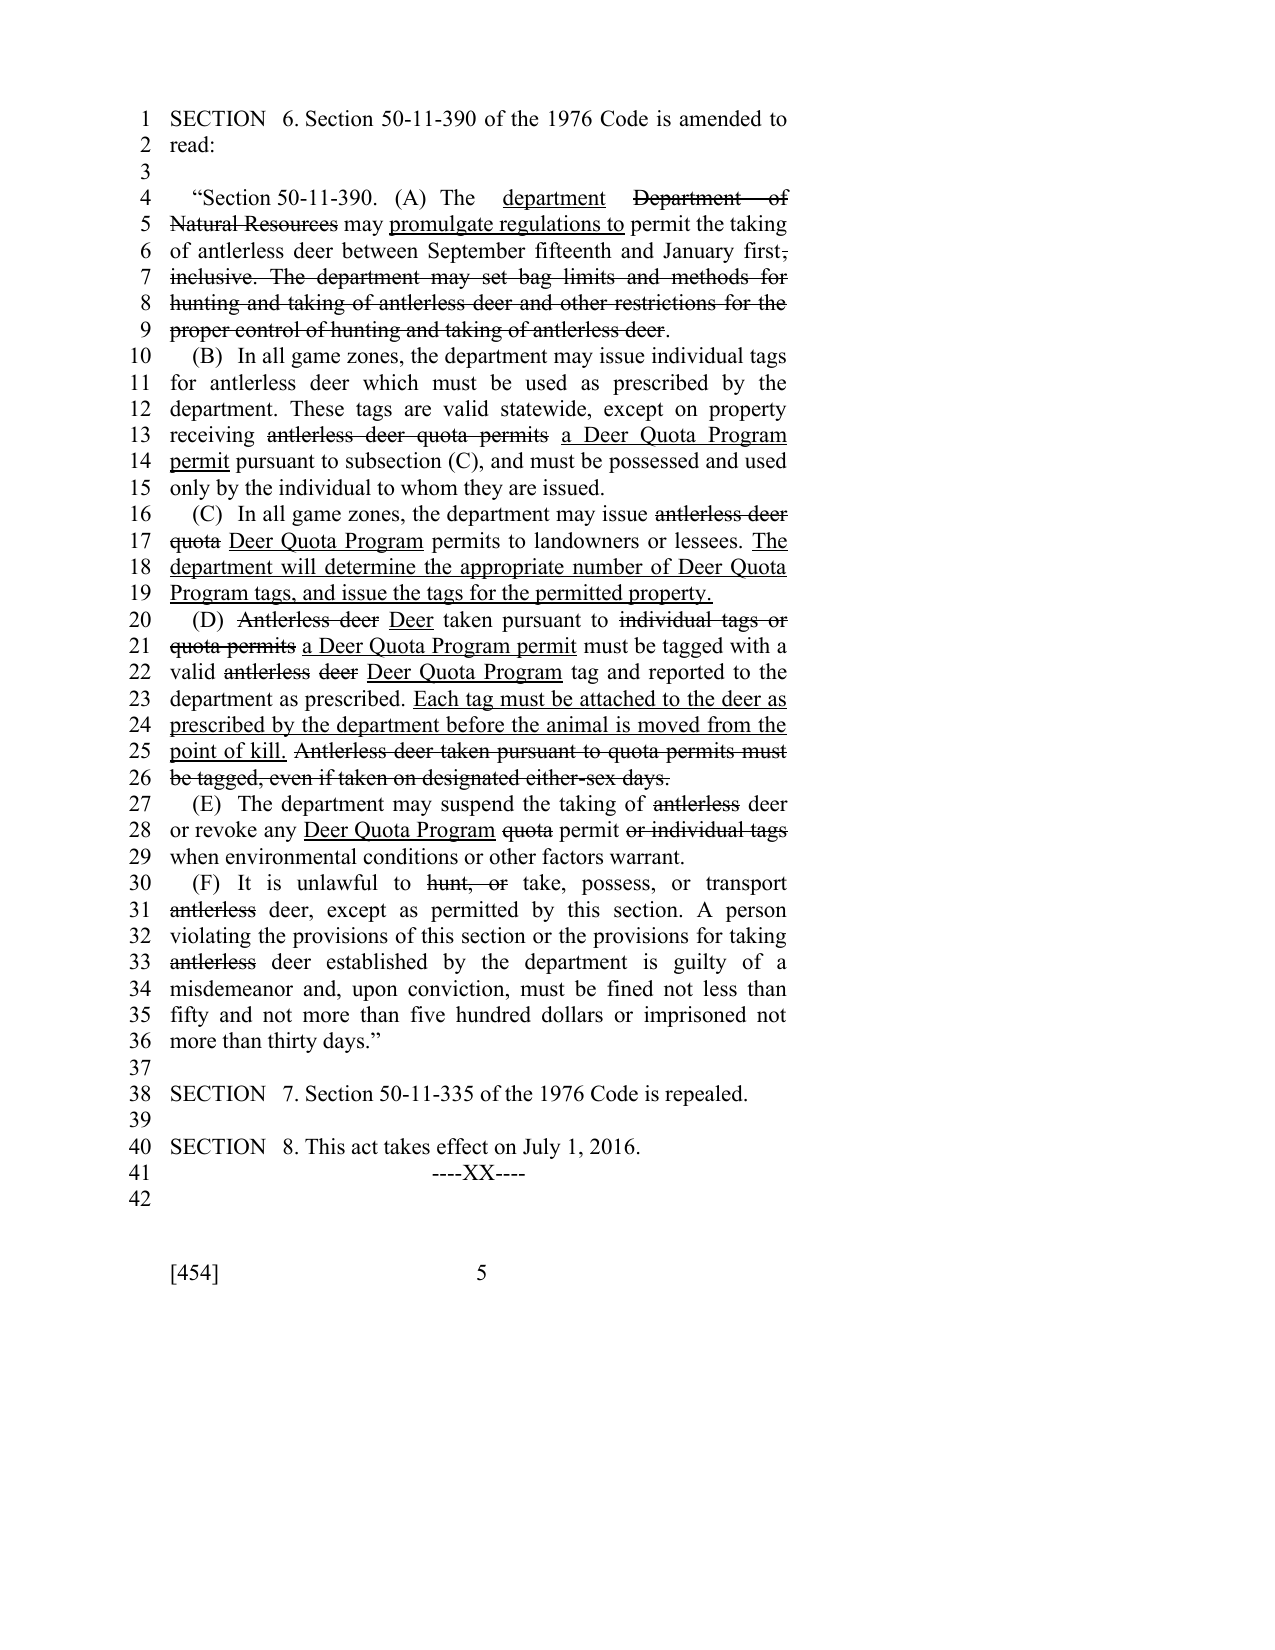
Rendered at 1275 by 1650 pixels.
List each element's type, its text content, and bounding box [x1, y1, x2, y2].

text (E) The department may suspend the taking of antlerless deer or revoke any Deer Quota Program quota permit or individual tags when environmental conditions or other factors warrant. [169, 790, 787, 869]
text SECTION 6. Section 50-11-390 of the 1976 Code is amended to read: [169, 105, 787, 158]
text (C) In all game zones, the department may issue antlerless deer quota Deer Quota Program permits to landowners or lessees. The department will determine the appropriate number of Deer Quota Program tags, and issue the tags for the permitted property. [169, 577, 787, 606]
text (D) Antlerless deer Deer taken pursuant to individual tags or quota permits a Deer Quota Program permit must be tagged with a valid antlerless deer Deer Quota Program tag and reported to the department as prescribed. Each tag must be attached to the deer as prescribed by the department before the animal is moved from the point of kill. Antlerless deer taken pursuant to quota permits must be tagged, even if taken on designated either-sex days. [169, 735, 787, 790]
text (D) Antlerless deer Deer taken pursuant to individual tags or quota permits a Deer Quota Program permit must be tagged with a valid antlerless deer Deer Quota Program tag and reported to the department as prescribed. Each tag must be attached to the deer as prescribed by the department before the animal is moved from the point of kill. Antlerless deer taken pursuant to quota permits must be tagged, even if taken on designated either-sex days. [169, 606, 787, 734]
text “Section 50-11-390. (A) The department Department of Natural Resources may promulgate regulations to permit the taking of antlerless deer between September fifteenth and January first, inclusive. The department may set bag limits and methods for hunting and taking of antlerless deer and other restrictions for the proper control of hunting and taking of antlerless deer. [169, 305, 787, 342]
text “Section 50-11-390. (A) The department Department of Natural Resources may promulgate regulations to permit the taking of antlerless deer between September fifteenth and January first, inclusive. The department may set bag limits and methods for hunting and taking of antlerless deer and other restrictions for the proper control of hunting and taking of antlerless deer. [169, 184, 787, 278]
text (F) It is unlawful to hunt, or take, possess, or transport antlerless deer, except as permitted by this section. A person violating the provisions of this section or the provisions for taking antlerless deer established by the department is guilty of a misdemeanor and, upon conviction, must be fined not less than fifty and not more than five hundred dollars or imprisoned not more than thirty days.” [169, 869, 787, 1054]
text (C) In all game zones, the department may issue antlerless deer quota Deer Quota Program permits to landowners or lessees. The department will determine the appropriate number of Deer Quota Program tags, and issue the tags for the permitted property. [169, 500, 787, 576]
text ----XX---- [169, 1159, 787, 1186]
text SECTION 8. This act takes effect on July 1, 2016. [169, 1133, 787, 1159]
text (B) In all game zones, the department may issue individual tags for antlerless deer which must be used as prescribed by the department. These tags are valid statewide, except on property receiving antlerless deer quota permits a Deer Quota Program permit pursuant to subsection (C), and must be possessed and used only by the individual to whom they are issued. [169, 342, 787, 500]
text SECTION 7. Section 50-11-335 of the 1976 Code is repealed. [169, 1080, 787, 1106]
